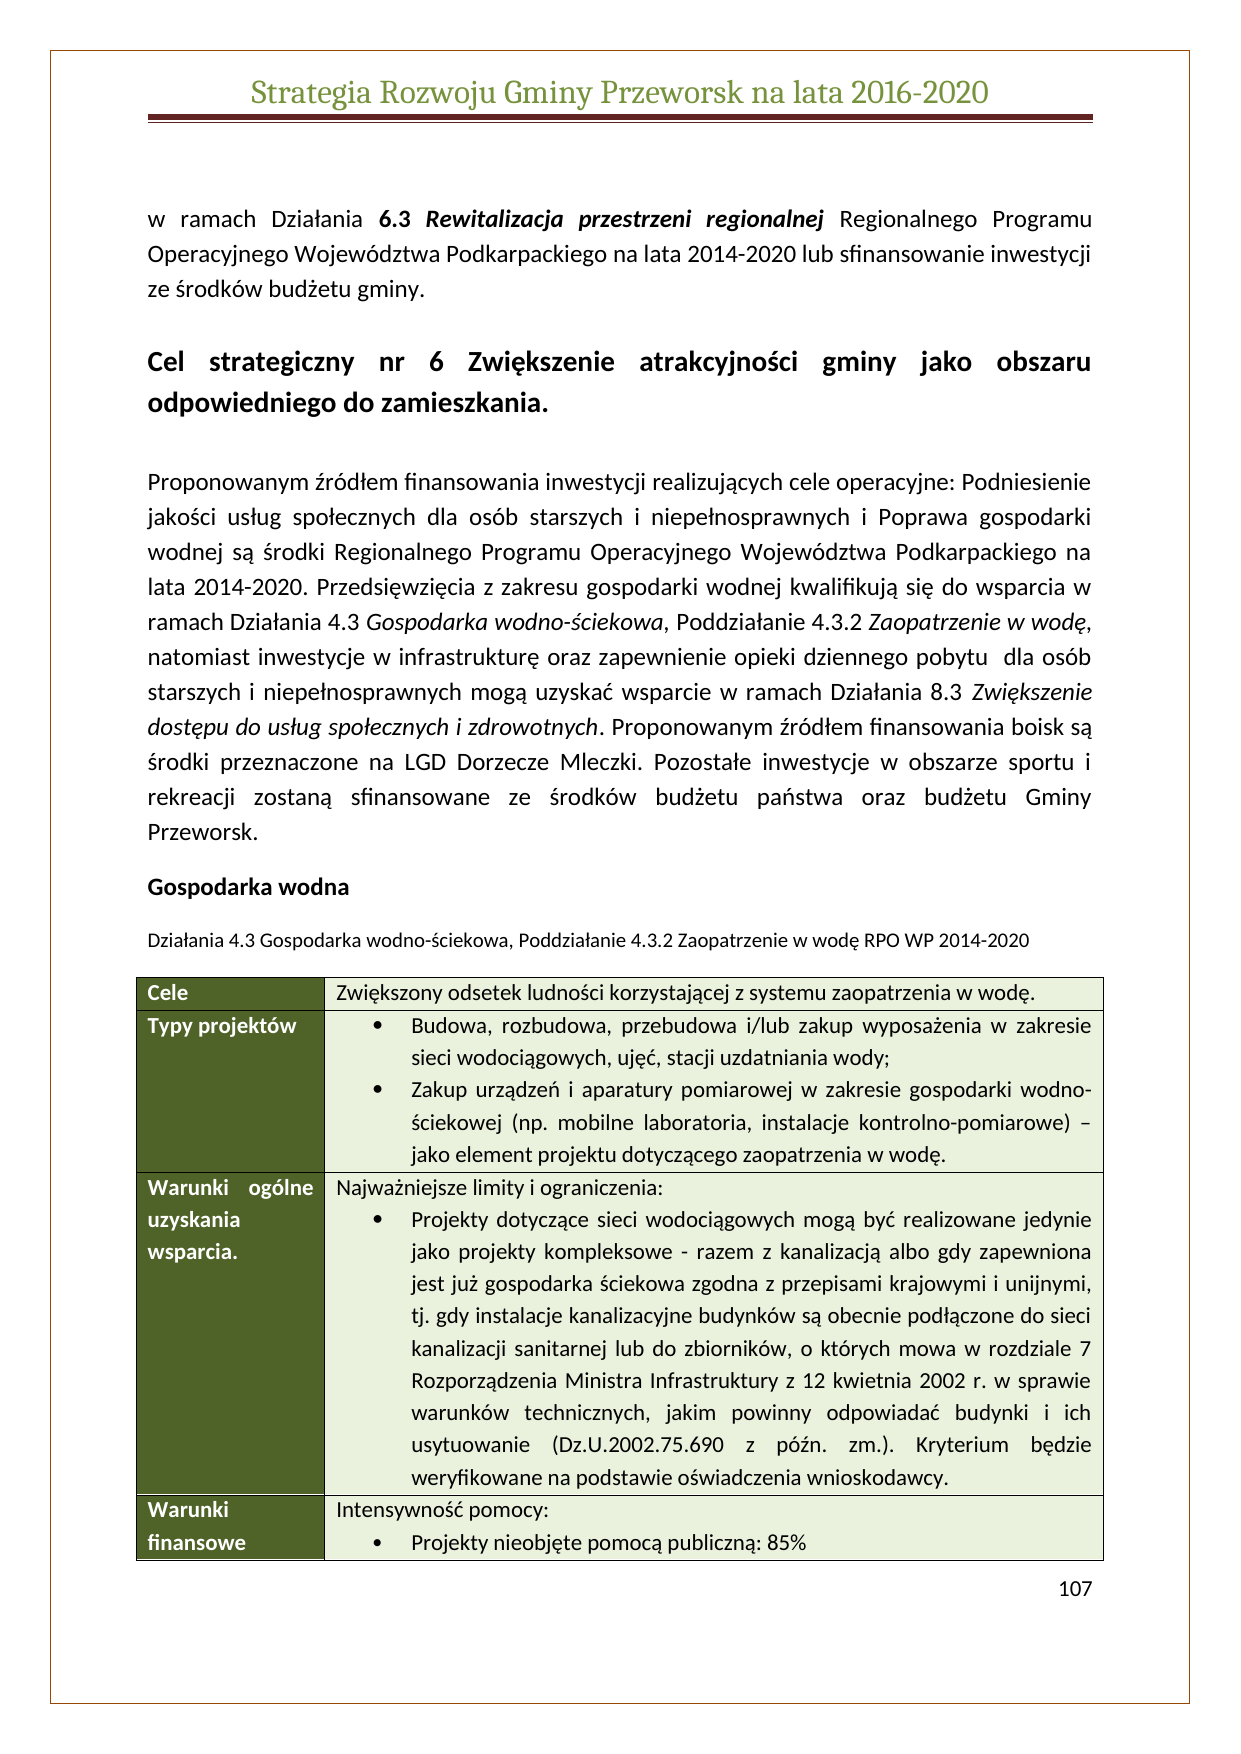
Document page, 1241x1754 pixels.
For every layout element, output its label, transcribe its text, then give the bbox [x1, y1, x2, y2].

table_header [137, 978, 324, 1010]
text Cel strategiczny nr 6 Zwiększenie atrakcyjności gminy jako obszaru odpowiedniego do zamieszkania. [147, 343, 1093, 419]
text Proponowanym źródłem finansowania inwestycji realizujących cele operacyjne: Podniesienie jakości usług społecznych dla osób starszych i niepełnosprawnych i Poprawa gospodarki wodnej są środki Regionalnego Programu Operacyjnego Województwa Podkarpackiego na lata 2014-2020. Przedsięwzięcia z zakresu gospodarki wodnej kwalifikują się do wsparcia w ramach Działania 4.3 Gospodarka wodno-ściekowa, Poddziałanie 4.3.2 Zaopatrzenie w wodę, natomiast inwestycje w infrastrukturę oraz zapewnienie opieki dziennego pobytu dla osób starszych i niepełnosprawnych mogą uzyskać wsparcie w ramach Działania 8.3 Zwiększenie dostępu do usług społecznych i zdrowotnych. Proponowanym źródłem finansowania boisk są środki przeznaczone na LGD Dorzecze Mleczki. Pozostałe inwestycje w obszarze sportu i rekreacji zostaną sfinansowane ze środków budżetu państwa oraz budżetu Gminy Przeworsk. [147, 466, 1093, 846]
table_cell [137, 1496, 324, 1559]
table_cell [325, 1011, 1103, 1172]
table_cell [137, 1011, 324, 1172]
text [147, 203, 1093, 303]
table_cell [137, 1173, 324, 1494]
text Gospodarka wodna [147, 871, 1093, 902]
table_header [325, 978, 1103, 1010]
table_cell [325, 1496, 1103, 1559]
text Działania 4.3 Gospodarka wodno-ściekowa, Poddziałanie 4.3.2 Zaopatrzenie w wodę RPO WP 2014-2020 [147, 927, 1093, 953]
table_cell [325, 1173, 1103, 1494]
